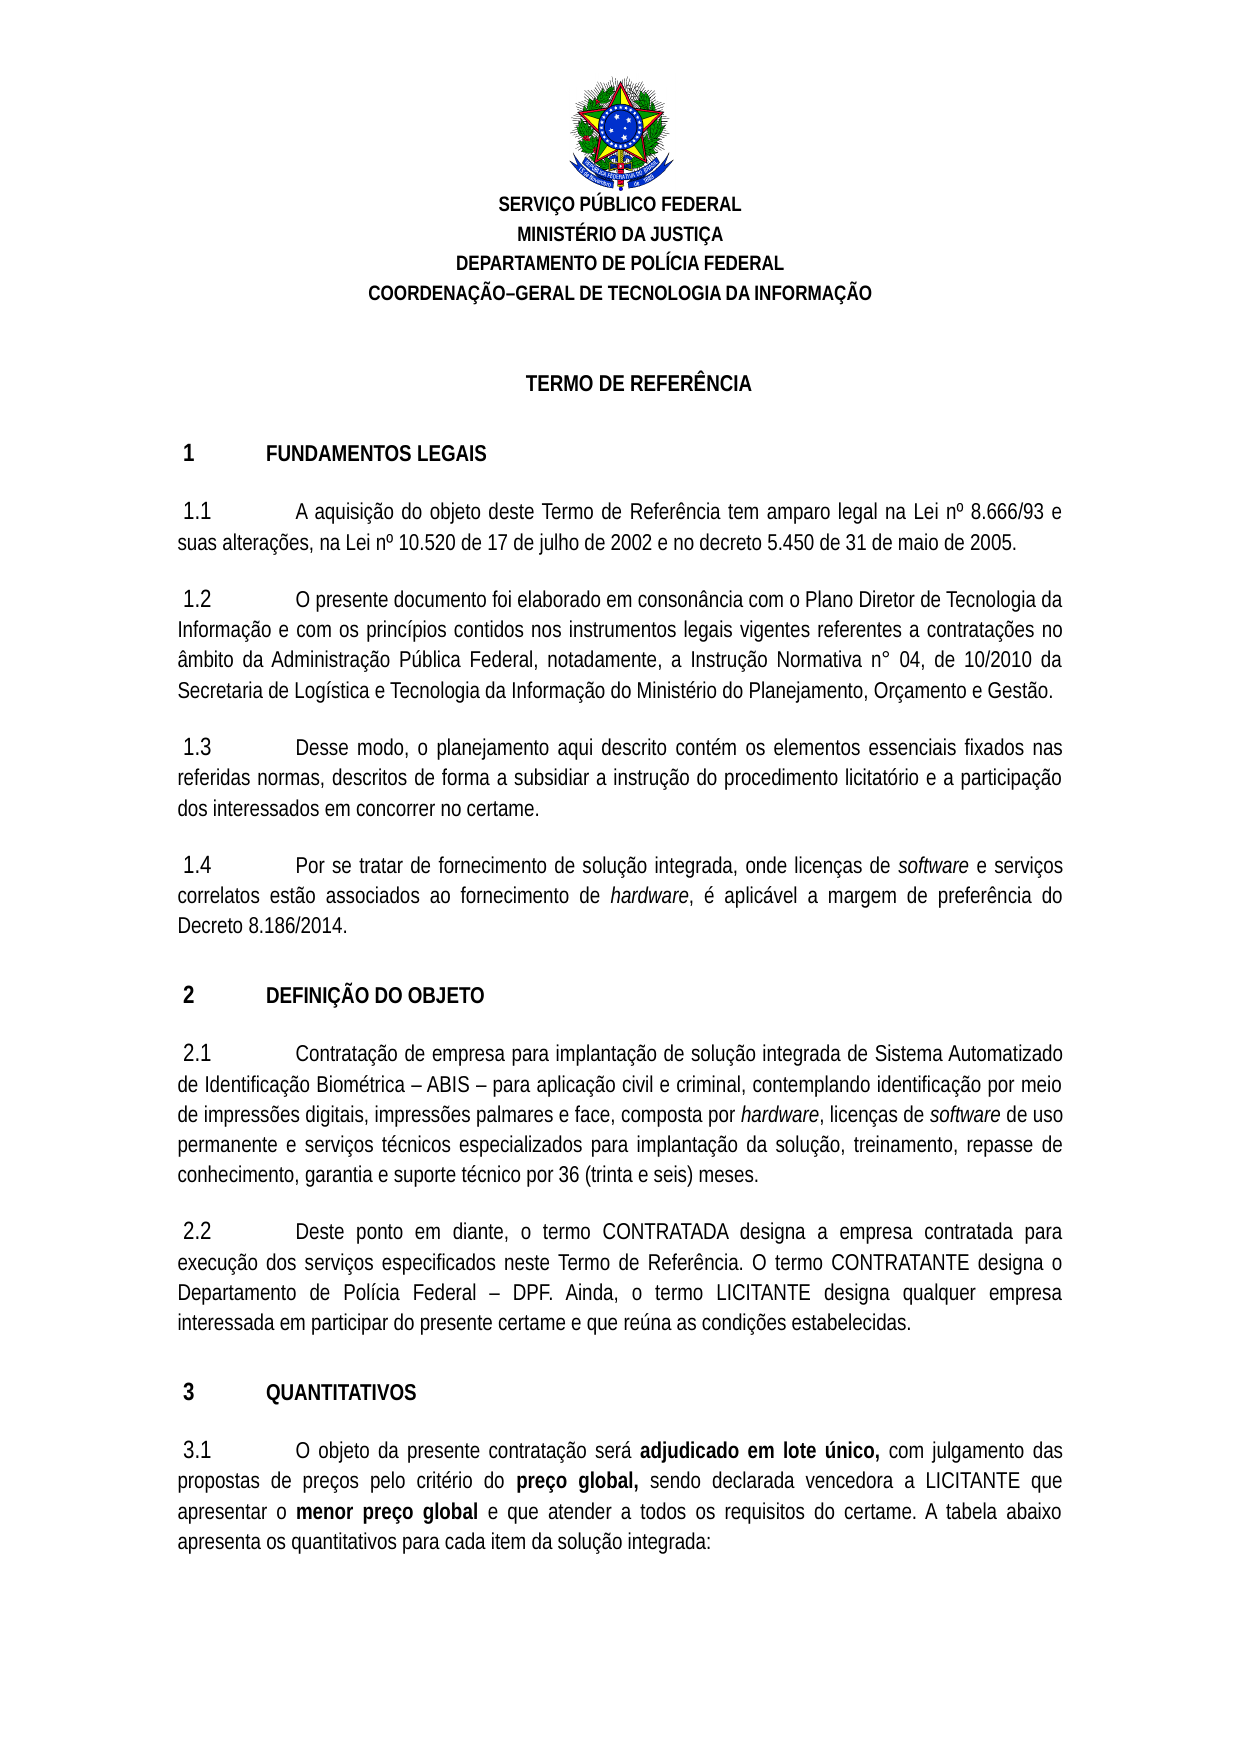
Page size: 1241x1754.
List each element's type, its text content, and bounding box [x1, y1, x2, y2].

picture [564, 73, 676, 193]
text Desse modo, o planejamento aqui descrito contém os elementos essenciais fixados nas referidas normas, descritos de forma a subsidiar a instrução do procedimento licitatório e a participação dos interessados em concorrer no certame. [177, 732, 1063, 821]
text Por se tratar de fornecimento de solução integrada, onde licenças de software e serviços correlatos estão associados ao fornecimento de hardware, é aplicável a margem de preferência do Decreto 8.186/2014. [177, 850, 1063, 939]
text FUNDAMENTOS LEGAIS [177, 438, 1063, 467]
text O objeto da presente contratação será adjudicado em lote único, com julgamento das propostas de preços pelo critério do preço global, sendo declarada vencedora a LICITANTE que apresentar o menor preço global e que atender a todos os requisitos do certame. A tabela abaixo apresenta os quantitativos para cada item da solução integrada: [177, 1435, 1063, 1554]
text A aquisição do objeto deste Termo de Referência tem amparo legal na Lei nº 8.666/93 e suas alterações, na Lei nº 10.520 de 17 de julho de 2002 e no decreto 5.450 de 31 de maio de 2005. [177, 496, 1063, 555]
text DEFINIÇÃO DO OBJETO [177, 980, 1063, 1009]
title TERMO DE REFERÊNCIA [214, 370, 1063, 397]
text QUANTITATIVOS [177, 1377, 1063, 1406]
text O presente documento foi elaborado em consonância com o Plano Diretor de Tecnologia da Informação e com os princípios contidos nos instrumentos legais vigentes referentes a contratações no âmbito da Administração Pública Federal, notadamente, a Instrução Normativa n° 04, de 10/2010 da Secretaria de Logística e Tecnologia da Informação do Ministério do Planejamento, Orçamento e Gestão. [177, 584, 1063, 703]
text Contratação de empresa para implantação de solução integrada de Sistema Automatizado de Identificação Biométrica – ABIS – para aplicação civil e criminal, contemplando identificação por meio de impressões digitais, impressões palmares e face, composta por hardware, licenças de software de uso permanente e serviços técnicos especializados para implantação da solução, treinamento, repasse de conhecimento, garantia e suporte técnico por 36 (trinta e seis) meses. [177, 1038, 1063, 1187]
text Deste ponto em diante, o termo CONTRATADA designa a empresa contratada para execução dos serviços especificados neste Termo de Referência. O termo CONTRATANTE designa o Departamento de Polícia Federal – DPF. Ainda, o termo LICITANTE designa qualquer empresa interessada em participar do presente certame e que reúna as condições estabelecidas. [177, 1216, 1063, 1336]
